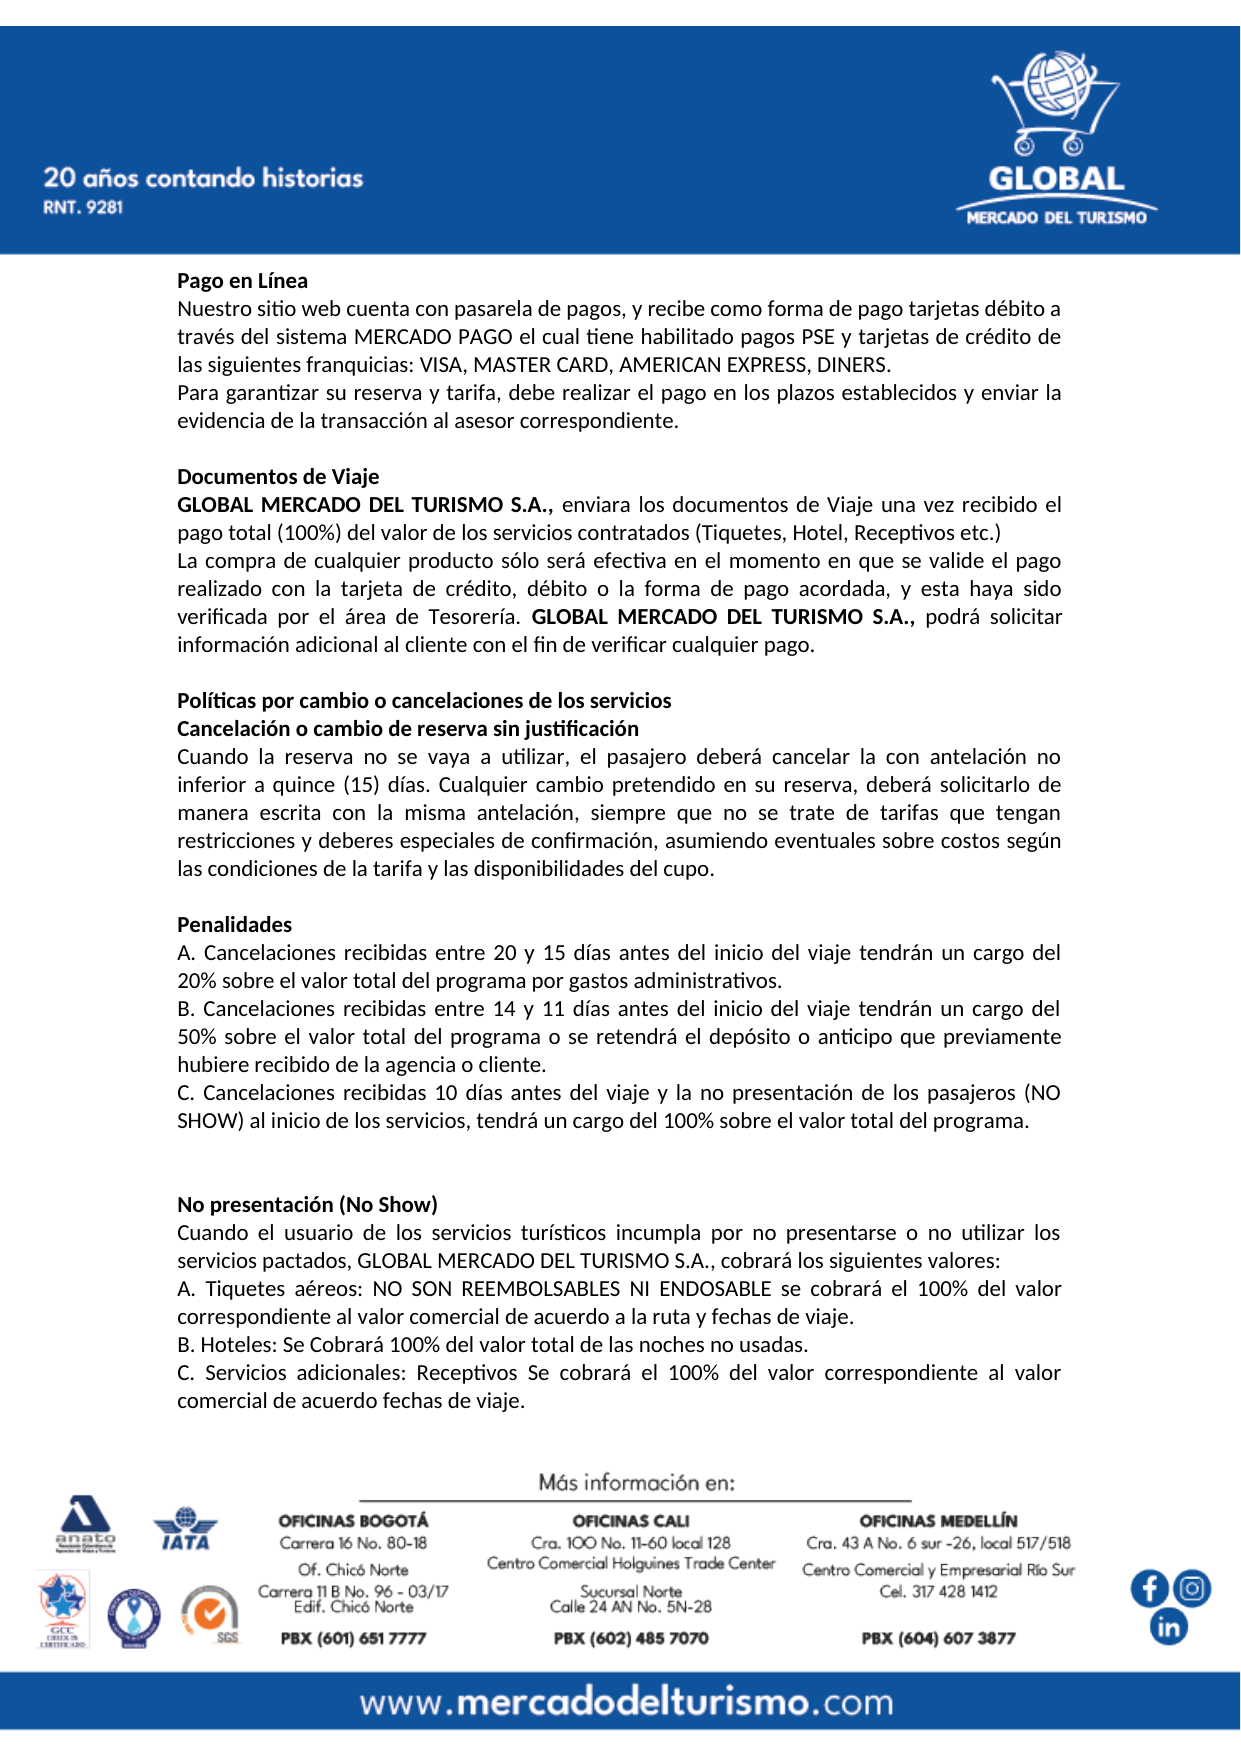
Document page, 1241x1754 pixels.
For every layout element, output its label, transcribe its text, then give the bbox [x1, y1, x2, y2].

text Pago en Línea [177, 266, 1063, 294]
text Nuestro sitio web cuenta con pasarela de pagos, y recibe como forma de pago tarjetas débito a través del sistema MERCADO PAGO el cual tiene habilitado pagos PSE y tarjetas de crédito de las siguientes franquicias: VISA, MASTER CARD, AMERICAN EXPRESS, DINERS. [177, 294, 1063, 378]
text La compra de cualquier producto sólo será efectiva en el momento en que se valide el pago realizado con la tarjeta de crédito, débito o la forma de pago acordada, y esta haya sido verificada por el área de Tesorería. GLOBAL MERCADO DEL TURISMO S.A., podrá solicitar información adicional al cliente con el fin de verificar cualquier pago. [177, 546, 1063, 658]
text No presentación (No Show) [177, 1190, 1063, 1218]
text C. Cancelaciones recibidas 10 días antes del viaje y la no presentación de los pasajeros (NO SHOW) al inicio de los servicios, tendrá un cargo del 100% sobre el valor total del programa. [177, 1078, 1063, 1134]
text A. Tiquetes aéreos: NO SON REEMBOLSABLES NI ENDOSABLE se cobrará el 100% del valor correspondiente al valor comercial de acuerdo a la ruta y fechas de viaje. [177, 1274, 1063, 1331]
text Penalidades [177, 910, 1063, 938]
text GLOBAL MERCADO DEL TURISMO S.A., enviara los documentos de Viaje una vez recibido el pago total (100%) del valor de los servicios contratados (Tiquetes, Hotel, Receptivos etc.) [177, 490, 1063, 546]
text A. Cancelaciones recibidas entre 20 y 15 días antes del inicio del viaje tendrán un cargo del 20% sobre el valor total del programa por gastos administrativos. [177, 938, 1063, 994]
text B. Hoteles: Se Cobrará 100% del valor total de las noches no usadas. [177, 1331, 1063, 1358]
text Cuando el usuario de los servicios turísticos incumpla por no presentarse o no utilizar los servicios pactados, GLOBAL MERCADO DEL TURISMO S.A., cobrará los siguientes valores: [177, 1218, 1063, 1274]
text C. Servicios adicionales: Receptivos Se cobrará el 100% del valor correspondiente al valor comercial de acuerdo fechas de viaje. [177, 1358, 1063, 1414]
text Para garantizar su reserva y tarifa, debe realizar el pago en los plazos establecidos y enviar la evidencia de la transacción al asesor correspondiente. [177, 378, 1063, 434]
text Cancelación o cambio de reserva sin justificación [177, 714, 1063, 742]
text Políticas por cambio o cancelaciones de los servicios [177, 686, 1063, 714]
text Cuando la reserva no se vaya a utilizar, el pasajero deberá cancelar la con antelación no inferior a quince (15) días. Cualquier cambio pretendido en su reserva, deberá solicitarlo de manera escrita con la misma antelación, siempre que no se trate de tarifas que tengan restricciones y deberes especiales de confirmación, asumiendo eventuales sobre costos según las condiciones de la tarifa y las disponibilidades del cupo. [177, 742, 1063, 882]
text B. Cancelaciones recibidas entre 14 y 11 días antes del inicio del viaje tendrán un cargo del 50% sobre el valor total del programa o se retendrá el depósito o anticipo que previamente hubiere recibido de la agencia o cliente. [177, 994, 1063, 1078]
picture [0, 26, 1241, 1753]
text Documentos de Viaje [177, 462, 1063, 490]
